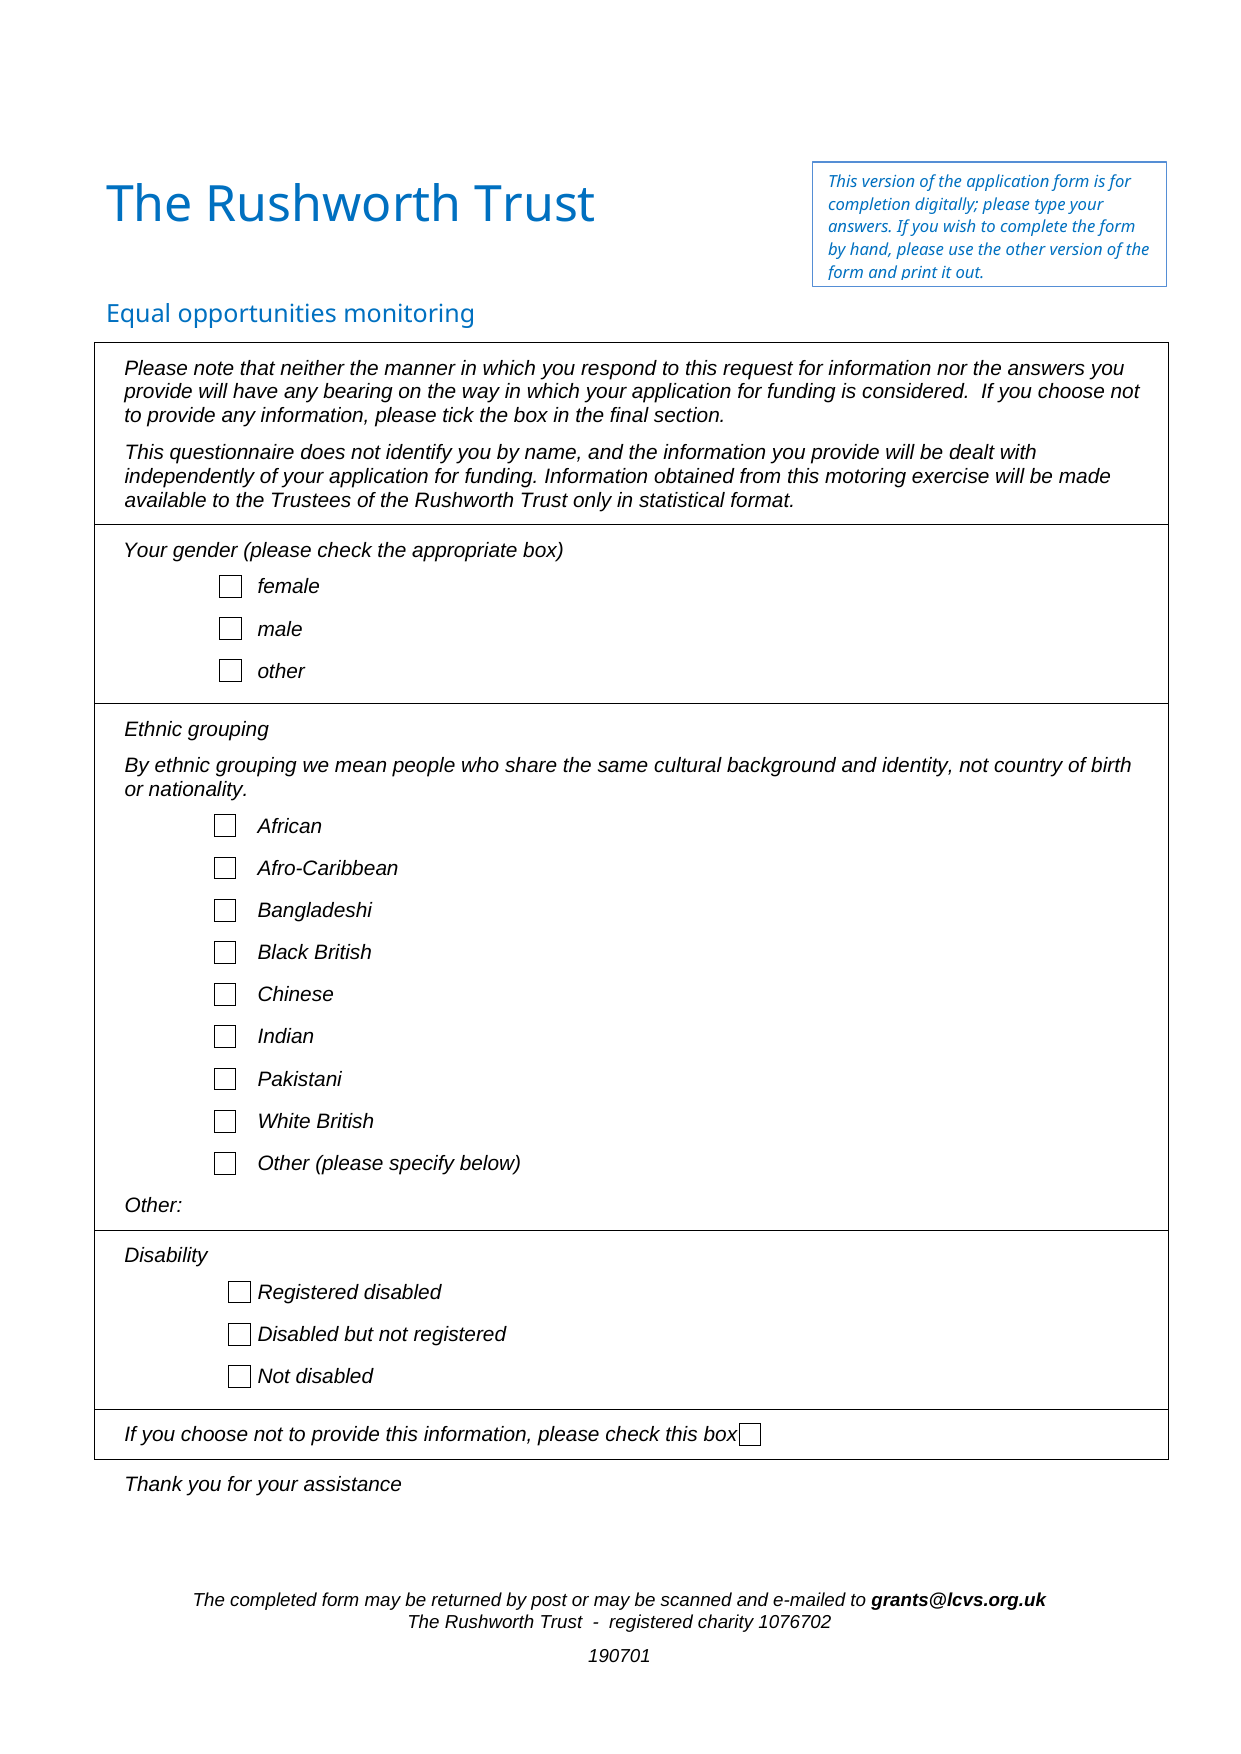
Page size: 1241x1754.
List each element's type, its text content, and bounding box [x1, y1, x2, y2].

table_cell Your gender (please check the appropriate box) female male other [95, 525, 1168, 703]
table_header The Rushworth Trust Equal opportunities monitoring [95, 168, 1168, 342]
table_cell Thank you for your assistance [95, 1460, 1168, 1508]
table_cell Ethnic grouping By ethnic grouping we mean people who share the same cultural background and identity, not country of birth or nationality. African Afro-Caribbean Bangladeshi Black British Chinese Indian Pakistani White British Other (please specify below) Other: [95, 704, 1168, 1229]
table_cell Disability Registered disabled Disabled but not registered Not disabled [95, 1231, 1168, 1408]
table_cell If you choose not to provide this information, please check this box [95, 1410, 1168, 1458]
table_cell Please note that neither the manner in which you respond to this request for information nor the answers you provide will have any bearing on the way in which your application for funding is considered. If you choose not to provide any information, please tick the box in the final section. This questionnaire does not identify you by name, and the information you provide will be dealt with independently of your application for funding. Information obtained from this motoring exercise will be made available to the Trustees of the Rushworth Trust only in statistical format. [95, 343, 1168, 524]
